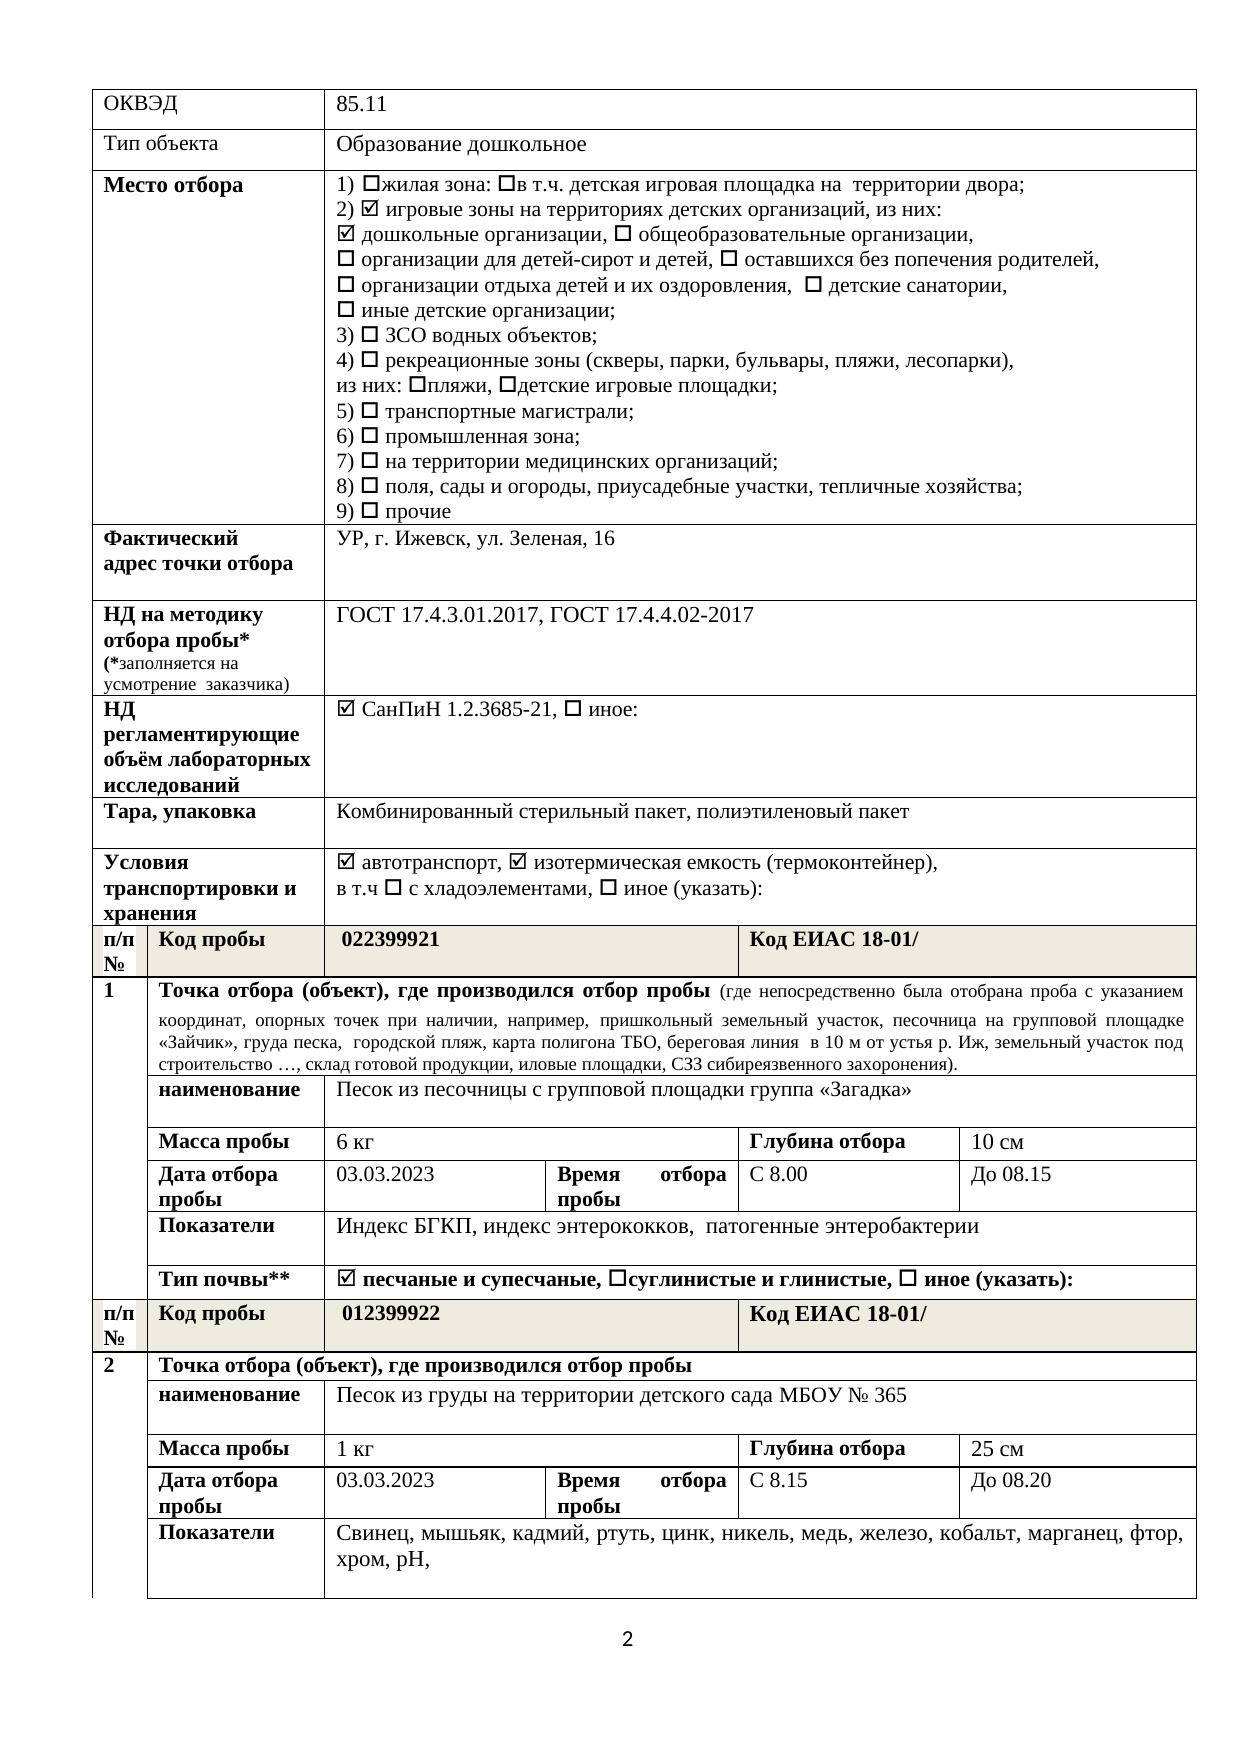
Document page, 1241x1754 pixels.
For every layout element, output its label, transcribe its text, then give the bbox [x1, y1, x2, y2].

table_cell Песок из песочницы с групповой площадки группа «Загадка» [325, 1076, 1196, 1127]
table_cell 85.11 [325, 90, 1196, 129]
table_cell СанПиН 1.2.3685-21, иное: [325, 696, 1196, 797]
table_cell 012399922 [325, 1300, 738, 1351]
table_cell 022399921 [325, 926, 738, 976]
table_cell Комбинированный стерильный пакет, полиэтиленовый пакет [325, 798, 1196, 848]
table_cell Песок из груды на территории детского сада МБОУ № 365 [325, 1381, 1196, 1434]
table_cell Глубина отбора [739, 1128, 959, 1159]
table_cell 03.03.2023 [325, 1161, 545, 1211]
table_cell Код ЕИАС 18-01/ [739, 1300, 1196, 1351]
table_cell Показатели [148, 1212, 324, 1265]
table_cell Код ЕИАС 18-01/ [739, 926, 1196, 976]
table_cell 03.03.2023 [325, 1468, 545, 1518]
table_cell Код пробы [148, 1300, 324, 1351]
table_cell наименование [148, 1381, 324, 1434]
table_cell Дата отбора пробы [148, 1161, 324, 1211]
table_cell Условия транспортировки и хранения [93, 849, 324, 925]
table_cell Масса пробы [148, 1435, 324, 1466]
table_cell Индекс БГКП, индекс энтерококков, патогенные энтеробактерии [325, 1212, 1196, 1265]
table_cell 10 см [960, 1128, 1196, 1159]
table_cell Место отбора [93, 171, 324, 524]
table_cell 1 кг [325, 1435, 738, 1466]
table_cell До 08.15 [960, 1161, 1196, 1211]
table_cell НД регламентирующие объём лабораторных исследований [93, 696, 324, 797]
table_cell УР, г. Ижевск, ул. Зеленая, 16 [325, 525, 1196, 600]
table_cell 25 см [960, 1435, 1196, 1466]
table_cell 1) жилая зона: в т.ч. детская игровая площадка на территории двора; 2) игровые зоны на территориях детских организаций, из них: дошкольные организации, общеобразовательные организации, организации для детей-сирот и детей, оставшихся без попечения родителей, организации отдыха детей и их оздоровления, детские санатории, иные детские организации; 3) ЗСО водных объектов; 4) рекреационные зоны (скверы, парки, бульвары, пляжи, лесопарки), из них: пляжи, детские игровые площадки; 5) транспортные магистрали; 6) промышленная зона; 7) на территории медицинских организаций; 8) поля, сады и огороды, приусадебные участки, тепличные хозяйства; 9) прочие [325, 171, 1196, 524]
table_cell С 8.00 [739, 1161, 959, 1211]
table_cell Тип почвы** [148, 1266, 324, 1299]
table_cell п/п № [93, 1300, 147, 1351]
table_cell Точка отбора (объект), где производился отбор пробы (где непосредственно была отобрана проба с указанием координат, опорных точек при наличии, например, пришкольный земельный участок, песочница на групповой площадке «Зайчик», груда песка, городской пляж, карта полигона ТБО, береговая линия в 10 м от устья р. Иж, земельный участок под строительство …, склад готовой продукции, иловые площадки, СЗЗ сибиреязвенного захоронения). [148, 978, 1196, 1074]
table_cell автотранспорт, изотермическая емкость (термоконтейнер), в т.ч с хладоэлементами, иное (указать): [325, 849, 1196, 925]
table_cell НД на методику отбора пробы* (*заполняется на усмотрение заказчика) [93, 601, 324, 695]
table_cell Свинец, мышьяк, кадмий, ртуть, цинк, никель, медь, железо, кобальт, марганец, фтор, хром, рН, [325, 1519, 1196, 1598]
table_cell До 08.20 [960, 1468, 1196, 1518]
table_cell 6 кг [325, 1128, 738, 1159]
table_cell С 8.15 [739, 1468, 959, 1518]
table_cell Образование дошкольное [325, 130, 1196, 170]
table_cell 1 [93, 978, 147, 1265]
table_cell ОКВЭД [93, 90, 324, 129]
table_cell Время отбора пробы [546, 1161, 738, 1211]
table_cell наименование [148, 1076, 324, 1127]
table_cell 2 [93, 1353, 147, 1598]
table_cell песчаные и супесчаные, суглинистые и глинистые, иное (указать): [325, 1266, 1196, 1299]
table_cell Код пробы [148, 926, 324, 976]
table_cell ГОСТ 17.4.3.01.2017, ГОСТ 17.4.4.02-2017 [325, 601, 1196, 695]
table_cell Тара, упаковка [93, 798, 324, 848]
table_cell Фактический адрес точки отбора [93, 525, 324, 600]
table_cell Время отбора пробы [546, 1468, 738, 1518]
table_cell Глубина отбора [739, 1435, 959, 1466]
table_cell Показатели [148, 1519, 324, 1598]
table_cell Тип объекта [93, 130, 324, 170]
table_cell [93, 1265, 147, 1299]
table_cell Точка отбора (объект), где производился отбор пробы [148, 1353, 1196, 1380]
table_cell Дата отбора пробы [148, 1468, 324, 1518]
table_cell Масса пробы [148, 1128, 324, 1159]
